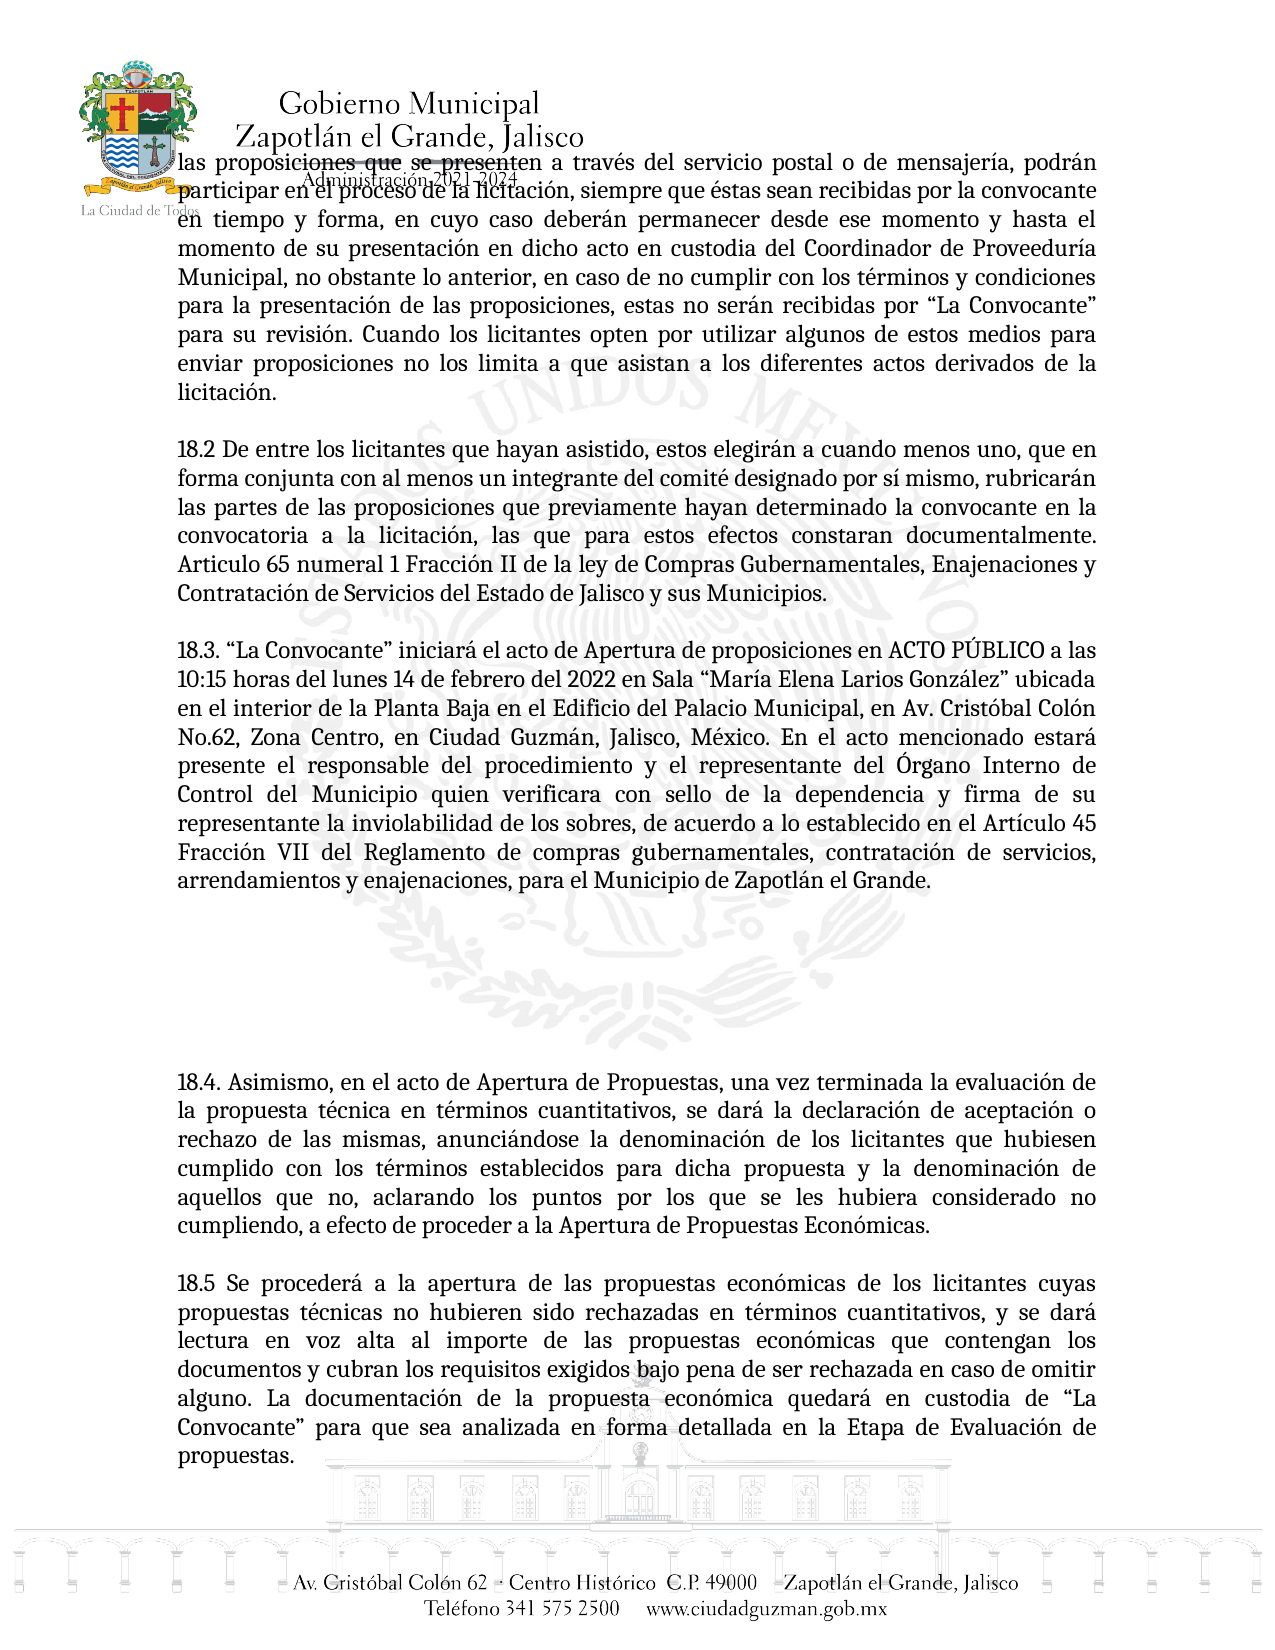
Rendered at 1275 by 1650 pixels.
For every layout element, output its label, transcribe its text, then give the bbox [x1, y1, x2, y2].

text 18.5 Se procederá a la apertura de las propuestas económicas de los licitantes cuyas propuestas técnicas no hubieren sido rechazadas en términos cuantitativos, y se dará lectura en voz alta al importe de las propuestas económicas que contengan los documentos y cubran los requisitos exigidos bajo pena de ser rechazada en caso de omitir alguno. La documentación de la propuesta económica quedará en custodia de “La Convocante” para que sea analizada en forma detallada en la Etapa de Evaluación de propuestas. [177, 1269, 1098, 1470]
picture [0, 13, 1275, 1650]
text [177, 148, 1098, 406]
text 18.2 De entre los licitantes que hayan asistido, estos elegirán a cuando menos uno, que en forma conjunta con al menos un integrante del comité designado por sí mismo, rubricarán las partes de las proposiciones que previamente hayan determinado la convocante en la convocatoria a la licitación, las que para estos efectos constaran documentalmente. Articulo 65 numeral 1 Fracción II de la ley de Compras Gubernamentales, Enajenaciones y Contratación de Servicios del Estado de Jalisco y sus Municipios. [177, 435, 1098, 608]
text 18.3. “La Convocante” iniciará el acto de Apertura de proposiciones en ACTO PÚBLICO a las 10:15 horas del lunes 14 de febrero del 2022 en Sala “María Elena Larios González” ubicada en el interior de la Planta Baja en el Edificio del Palacio Municipal, en Av. Cristóbal Colón No.62, Zona Centro, en Ciudad Guzmán, Jalisco, México. En el acto mencionado estará presente el responsable del procedimiento y el representante del Órgano Interno de Control del Municipio quien verificara con sello de la dependencia y firma de su representante la inviolabilidad de los sobres, de acuerdo a lo establecido en el Artículo 45 Fracción VII del Reglamento de compras gubernamentales, contratación de servicios, arrendamientos y enajenaciones, para el Municipio de Zapotlán el Grande. [177, 636, 1098, 895]
text 18.4. Asimismo, en el acto de Apertura de Propuestas, una vez terminada la evaluación de la propuesta técnica en términos cuantitativos, se dará la declaración de aceptación o rechazo de las mismas, anunciándose la denominación de los licitantes que hubiesen cumplido con los términos establecidos para dicha propuesta y la denominación de aquellos que no, aclarando los puntos por los que se les hubiera considerado no cumpliendo, a efecto de proceder a la Apertura de Propuestas Económicas. [177, 1068, 1098, 1240]
